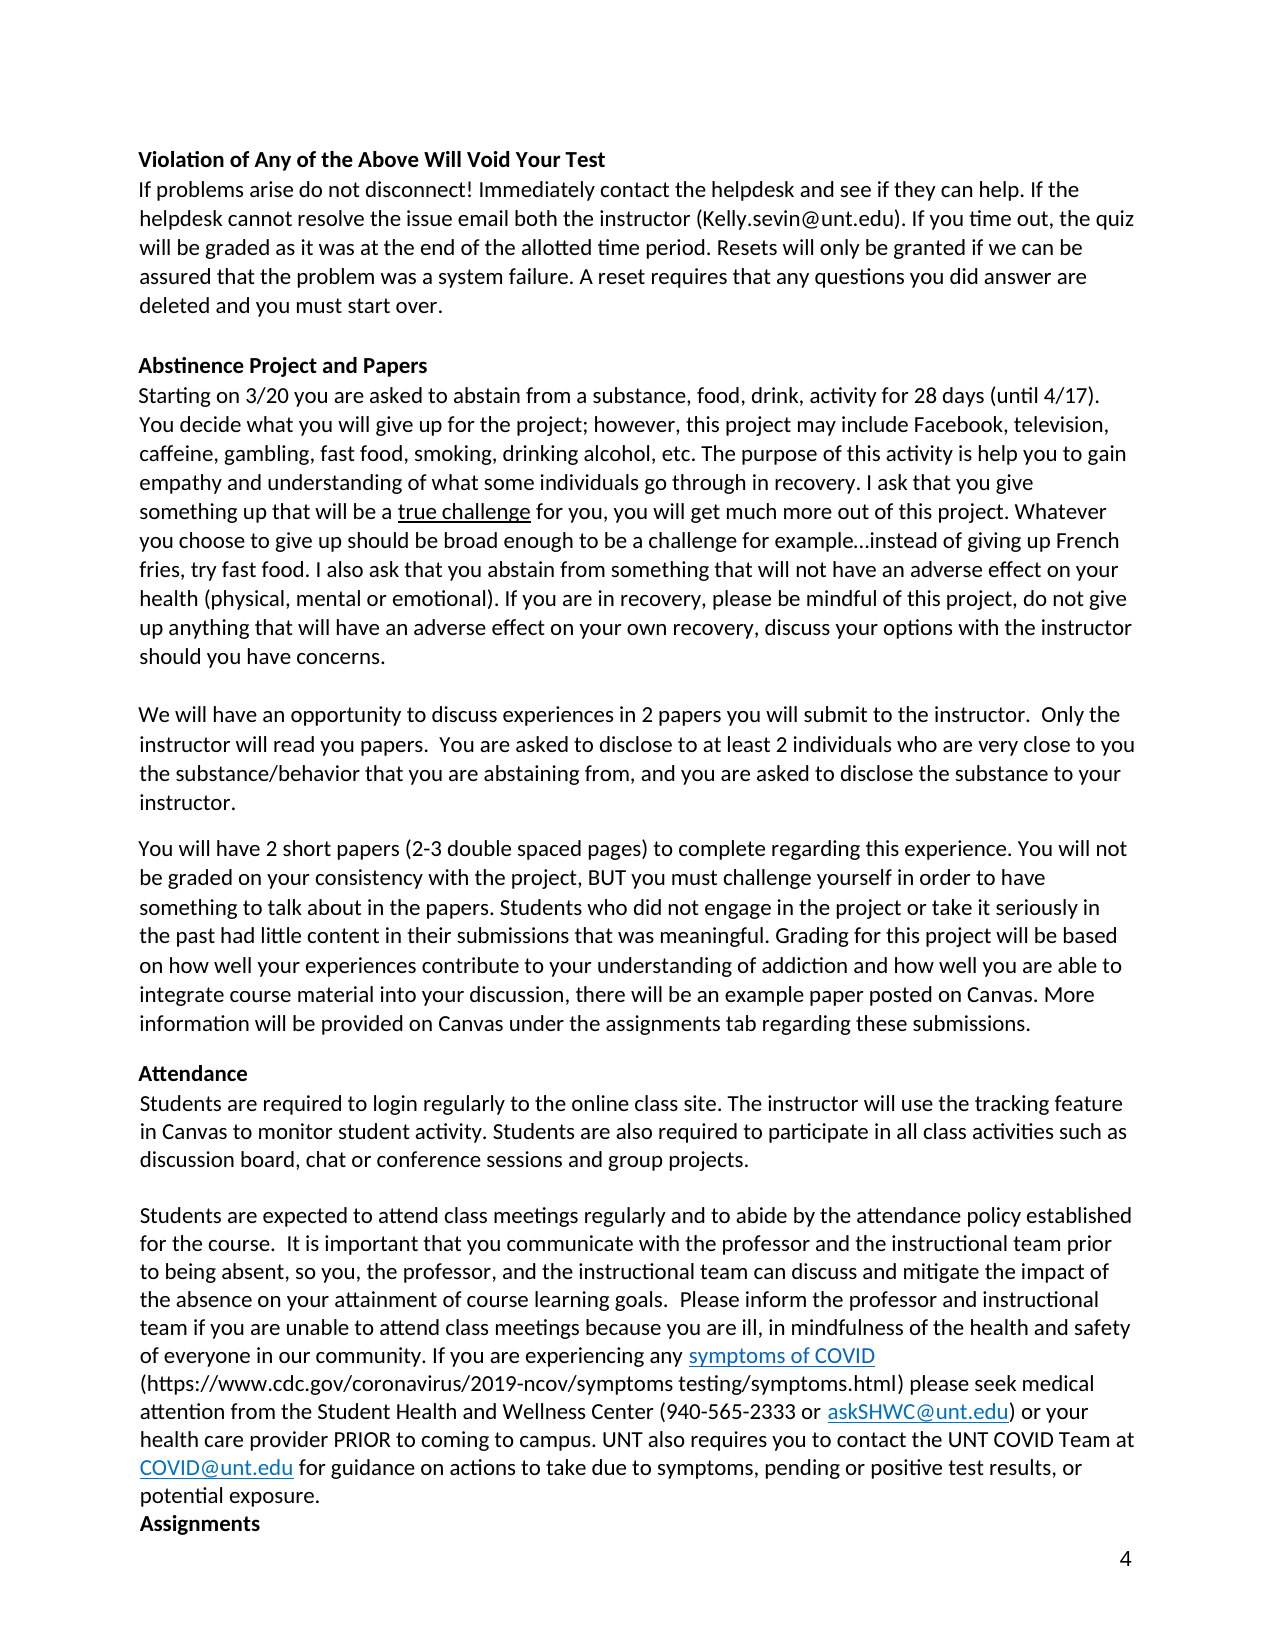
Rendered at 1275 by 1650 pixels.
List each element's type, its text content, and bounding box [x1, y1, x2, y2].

text in Canvas to monitor student activity. Students are also required to participate in all class activities such as [139, 1117, 1137, 1145]
subtitle Attendance [138, 1059, 1137, 1087]
text Students are required to login regularly to the online class site. The instructor will use the tracking feature [139, 1089, 1137, 1117]
text discussion board, chat or conference sessions and group projects. [139, 1145, 1137, 1173]
text Students are expected to attend class meetings regularly and to abide by the attendance policy established for the course. It is important that you communicate with the professor and the instructional team prior to being absent, so you, the professor, and the instructional team can discuss and mitigate the impact of the absence on your attainment of course learning goals. Please inform the professor and instructional team if you are unable to attend class meetings because you are ill, in mindfulness of the health and safety of everyone in our community. If you are experiencing any symptoms of COVID (https://www.cdc.gov/coronavirus/2019-ncov/symptoms testing/symptoms.html) please seek medical attention from the Student Health and Wellness Center (940-565-2333 or askSHWC@unt.edu) or your health care provider PRIOR to coming to campus. UNT also requires you to contact the UNT COVID Team at COVID@unt.edu for guidance on actions to take due to symptoms, pending or positive test results, or potential exposure. [139, 1201, 1137, 1509]
text Starting on 3/20 you are asked to abstain from a substance, food, drink, activity for 28 days (until 4/17). You decide what you will give up for the project; however, this project may include Facebook, television, caffeine, gambling, fast food, smoking, drinking alcohol, etc. The purpose of this activity is help you to gain empathy and understanding of what some individuals go through in recovery. I ask that you give something up that will be a true challenge for you, you will get much more out of this project. Whatever you choose to give up should be broad enough to be a challenge for example…instead of giving up French fries, try fast food. I also ask that you abstain from something that will not have an adverse effect on your health (physical, mental or emotional). If you are in recovery, please be mindful of this project, do not give up anything that will have an adverse effect on your own recovery, discuss your options with the instructor should you have concerns. [138, 381, 1137, 671]
text If problems arise do not disconnect! Immediately contact the helpdesk and see if they can help. If the helpdesk cannot resolve the issue email both the instructor (Kelly.sevin@unt.edu). If you time out, the quiz will be graded as it was at the end of the allotted time period. Resets will only be granted if we can be assured that the problem was a system failure. A reset requires that any questions you did answer are deleted and you must start over. [138, 175, 1137, 319]
subtitle Violation of Any of the Above Will Void Your Test [138, 145, 1137, 173]
text We will have an opportunity to discuss experiences in 2 papers you will submit to the instructor. Only the instructor will read you papers. You are asked to disclose to at least 2 individuals who are very close to you the substance/behavior that you are abstaining from, and you are asked to disclose the substance to your instructor. [138, 701, 1137, 816]
text You will have 2 short papers (2-3 double spaced pages) to complete regarding this experience. You will not be graded on your consistency with the project, BUT you must challenge yourself in order to have something to talk about in the papers. Students who did not engage in the project or take it seriously in the past had little content in their submissions that was meaningful. Grading for this project will be based on how well your experiences contribute to your understanding of addiction and how well you are able to integrate course material into your discussion, there will be an example paper posted on Canvas. More information will be provided on Canvas under the assignments tab regarding these submissions. [138, 834, 1137, 1037]
text Abstinence Project and Papers [138, 351, 1137, 379]
text Assignments [139, 1509, 1137, 1538]
